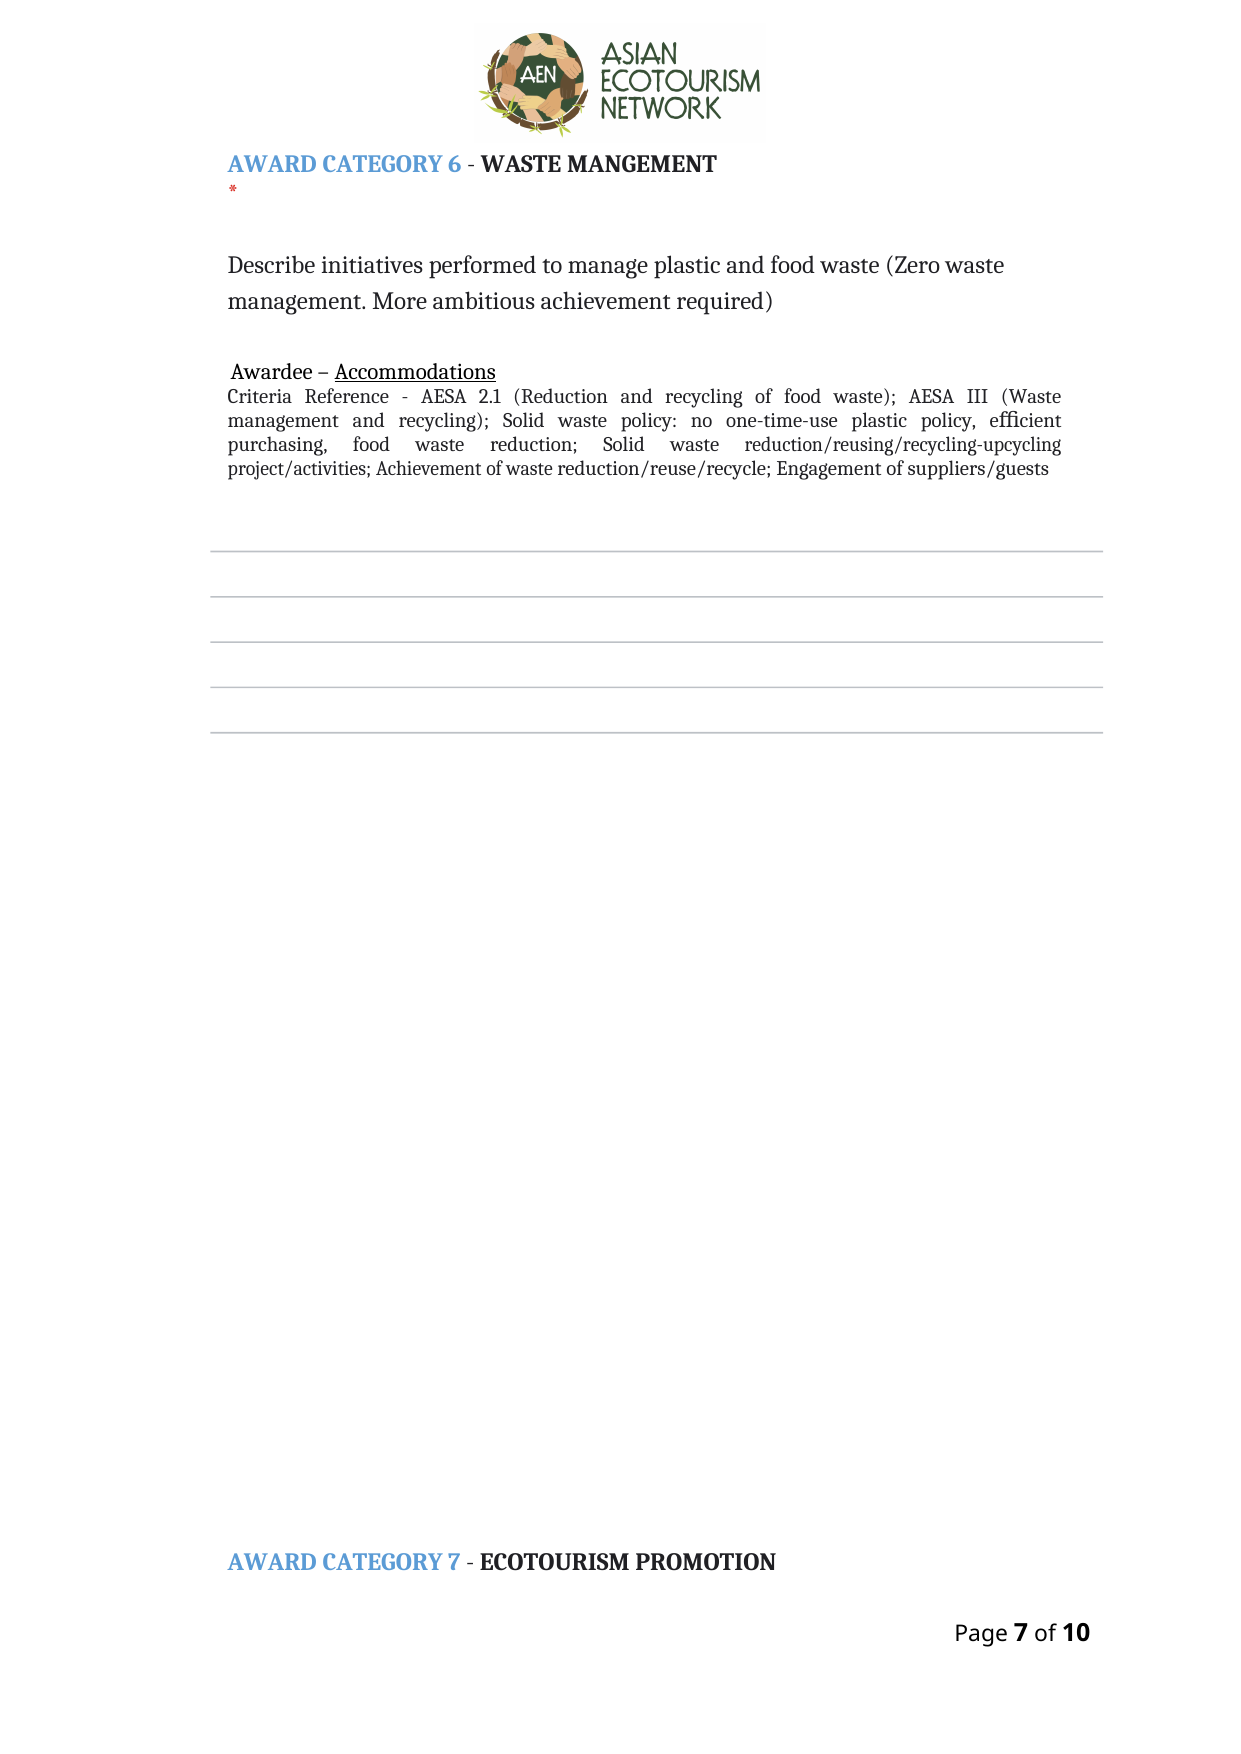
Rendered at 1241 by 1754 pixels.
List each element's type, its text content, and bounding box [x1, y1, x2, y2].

list AWARD CATEGORY 7 - ECOTOURISM PROMOTION * [227, 1547, 1090, 1576]
picture [474, 23, 766, 143]
text Awardee – Accommodations [150, 358, 1090, 385]
text Describe initiatives performed to manage plastic and food waste (Zero waste management. More ambitious achievement required) [227, 251, 1041, 315]
list AWARD CATEGORY 6 - WASTE MANGEMENT * [227, 150, 1090, 207]
text Criteria Reference - AESA 2.1 (Reduction and recycling of food waste); AESA III (Waste management and recycling); Solid waste policy: no one-time-use plastic policy, eﬃcient purchasing, food waste reduction; Solid waste reduction/reusing/recycling-upcycling project/activities; Achievement of waste reduction/reuse/recycle; Engagement of suppliers/guests [227, 385, 1062, 481]
